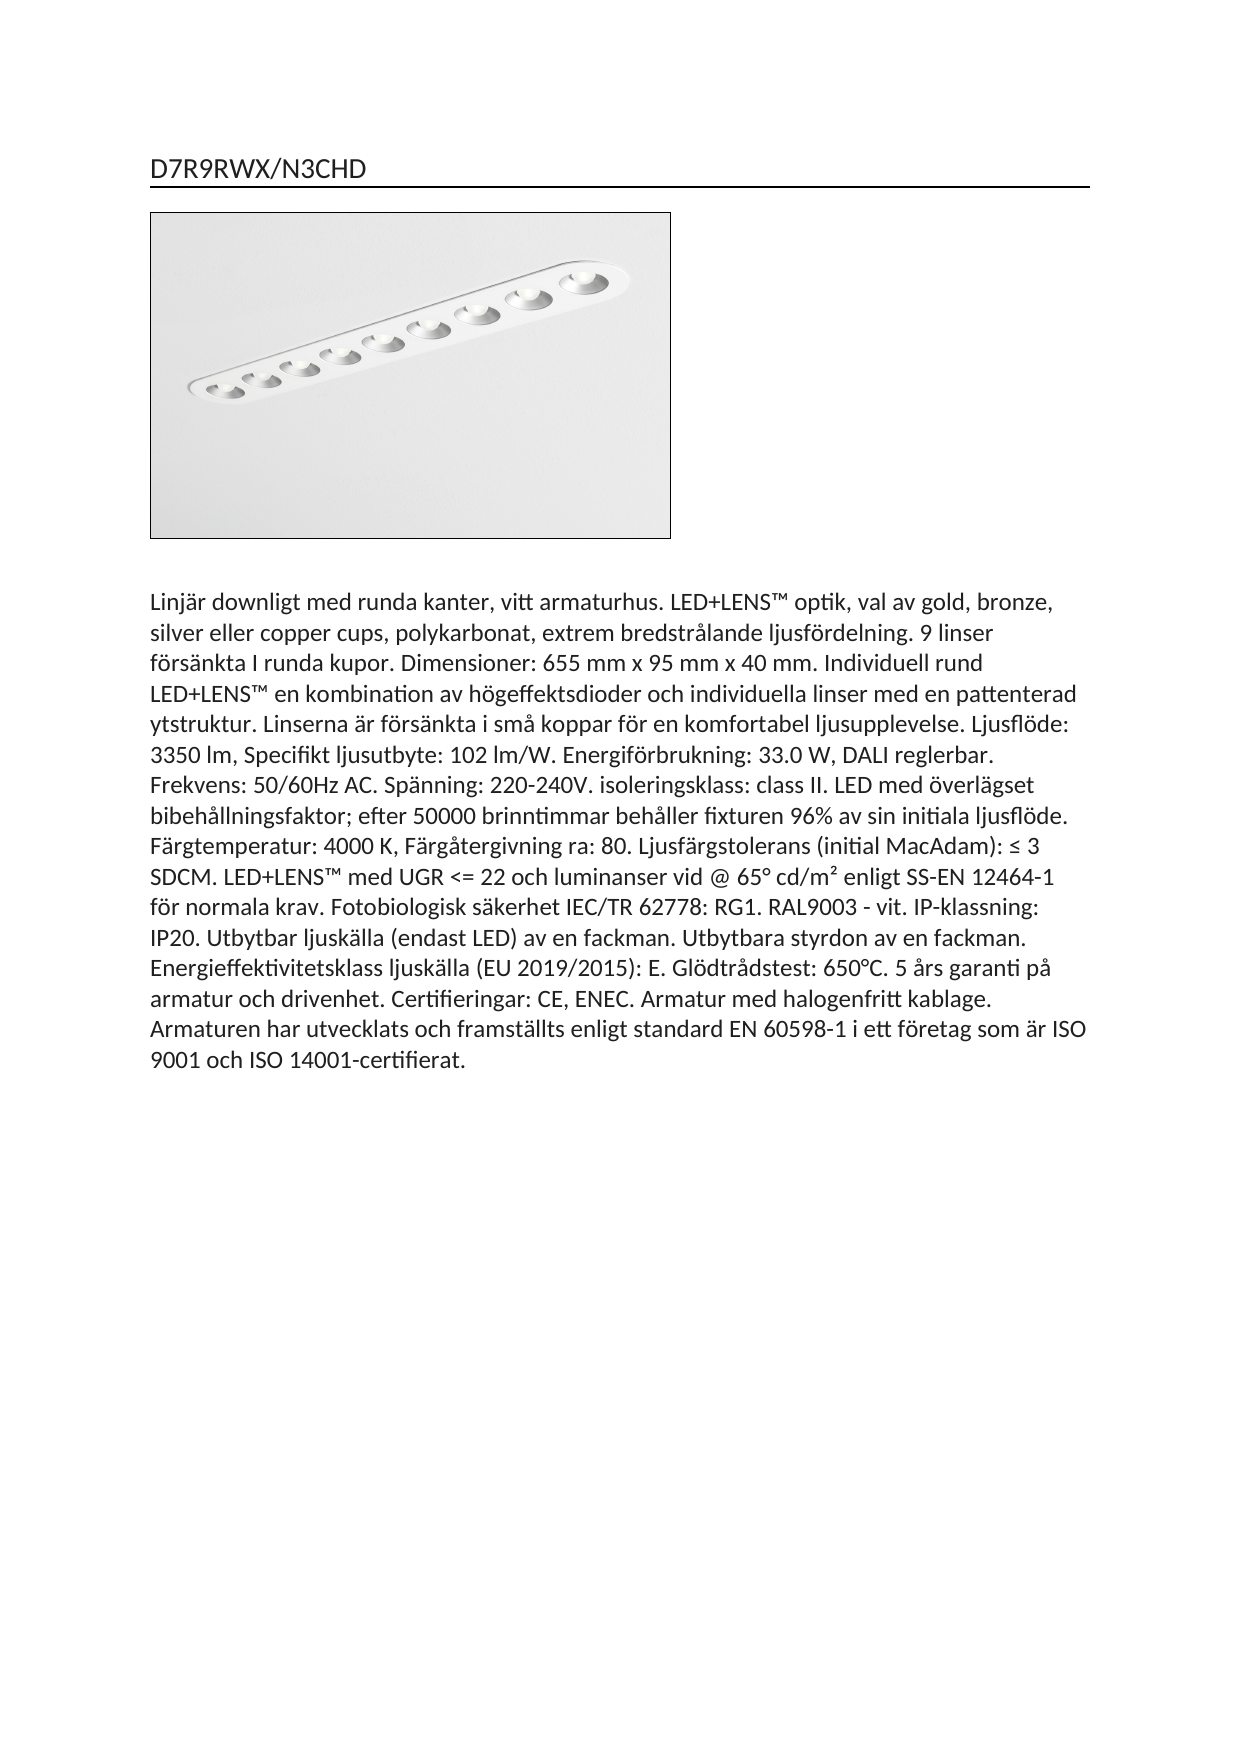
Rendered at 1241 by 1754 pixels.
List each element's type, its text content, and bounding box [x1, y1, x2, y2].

picture [151, 213, 670, 538]
text Linjär downligt med runda kanter, vitt armaturhus. LED+LENS™ optik, val av gold, bronze, silver eller copper cups, polykarbonat, extrem bredstrålande ljusfördelning. 9 linser försänkta I runda kupor. Dimensioner: 655 mm x 95 mm x 40 mm. Individuell rund LED+LENS™ en kombination av högeffektsdioder och individuella linser med en pattenterad ytstruktur. Linserna är försänkta i små koppar för en komfortabel ljusupplevelse. Ljusflöde: 3350 lm, Specifikt ljusutbyte: 102 lm/W. Energiförbrukning: 33.0 W, DALI reglerbar. Frekvens: 50/60Hz AC. Spänning: 220-240V. isoleringsklass: class II. LED med överlägset bibehållningsfaktor; efter 50000 brinntimmar behåller fixturen 96% av sin initiala ljusflöde. Färgtemperatur: 4000 K, Färgåtergivning ra: 80. Ljusfärgstolerans (initial MacAdam): ≤ 3 SDCM. LED+LENS™ med UGR <= 22 och luminanser vid @ 65° cd/m² enligt SS-EN 12464-1 för normala krav. Fotobiologisk säkerhet IEC/TR 62778: RG1. RAL9003 - vit. IP-klassning: IP20. Utbytbar ljuskälla (endast LED) av en fackman. Utbytbara styrdon av en fackman. Energieffektivitetsklass ljuskälla (EU 2019/2015): E. Glödtrådstest: 650°C. 5 års garanti på armatur och drivenhet. Certifieringar: CE, ENEC. Armatur med halogenfritt kablage. Armaturen har utvecklats och framställts enligt standard EN 60598-1 i ett företag som är ISO 9001 och ISO 14001-certifierat. [150, 586, 1090, 1075]
text D7R9RWX/N3CHD [150, 150, 1090, 186]
